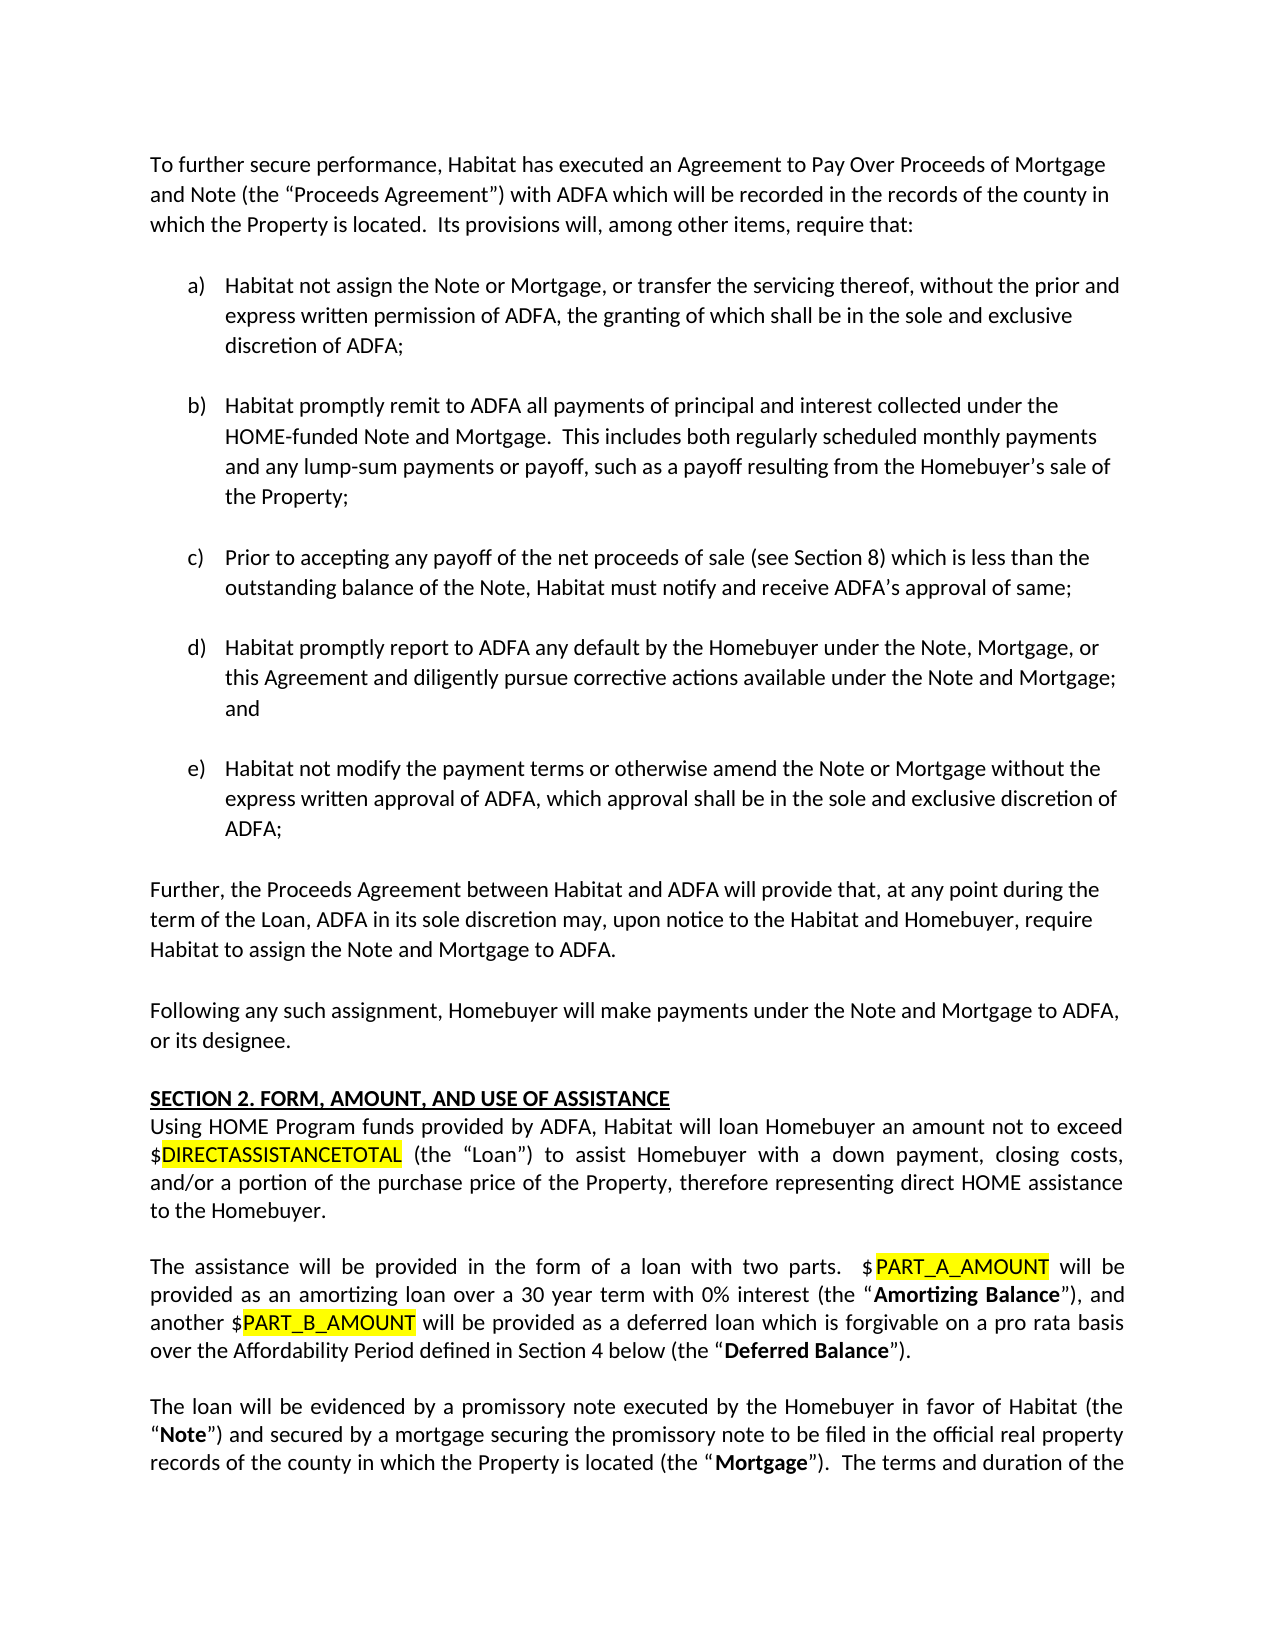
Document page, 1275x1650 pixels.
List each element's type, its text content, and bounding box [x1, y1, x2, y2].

list Prior to accepting any payoff of the net proceeds of sale (see Section 8) which is less than the outstanding balance of the Note, Habitat must notify and receive ADFA’s approval of same; [187, 543, 1125, 601]
text Following any such assignment, Homebuyer will make payments under the Note and Mortgage to ADFA, or its designee. [150, 996, 1125, 1054]
list Habitat promptly report to ADFA any default by the Homebuyer under the Note, Mortgage, or this Agreement and diligently pursue corrective actions available under the Note and Mortgage; and [187, 633, 1125, 722]
text The assistance will be provided in the form of a loan with two parts. $PART_A_AMOUNT will be provided as an amortizing loan over a 30 year term with 0% interest (the “Amortizing Balance”), and another $PART_B_AMOUNT will be provided as a deferred loan which is forgivable on a pro rata basis over the Affordability Period defined in Section 4 below (the “Deferred Balance”). [150, 1252, 1125, 1364]
list Habitat promptly remit to ADFA all payments of principal and interest collected under the HOME-funded Note and Mortgage. This includes both regularly scheduled monthly payments and any lump-sum payments or payoff, such as a payoff resulting from the Homebuyer’s sale of the Property; [187, 392, 1125, 510]
text Further, the Proceeds Agreement between Habitat and ADFA will provide that, at any point during the term of the Loan, ADFA in its sole discretion may, upon notice to the Habitat and Homebuyer, require Habitat to assign the Note and Mortgage to ADFA. [150, 875, 1125, 963]
text SECTION 2. FORM, AMOUNT, and Use OF ASSISTANCE [150, 1084, 1125, 1112]
list Habitat not modify the payment terms or otherwise amend the Note or Mortgage without the express written approval of ADFA, which approval shall be in the sole and exclusive discretion of ADFA; [187, 754, 1125, 843]
text Using HOME Program funds provided by ADFA, Habitat will loan Homebuyer an amount not to exceed $DIRECTASSISTANCETOTAL (the “Loan”) to assist Homebuyer with a down payment, closing costs, and/or a portion of the purchase price of the Property, therefore representing direct HOME assistance to the Homebuyer. [150, 1112, 1125, 1224]
list Habitat not assign the Note or Mortgage, or transfer the servicing thereof, without the prior and express written permission of ADFA, the granting of which shall be in the sole and exclusive discretion of ADFA; [187, 271, 1125, 359]
text To further secure performance, Habitat has executed an Agreement to Pay Over Proceeds of Mortgage and Note (the “Proceeds Agreement”) with ADFA which will be recorded in the records of the county in which the Property is located. Its provisions will, among other items, require that: [150, 150, 1125, 238]
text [150, 1392, 1125, 1477]
